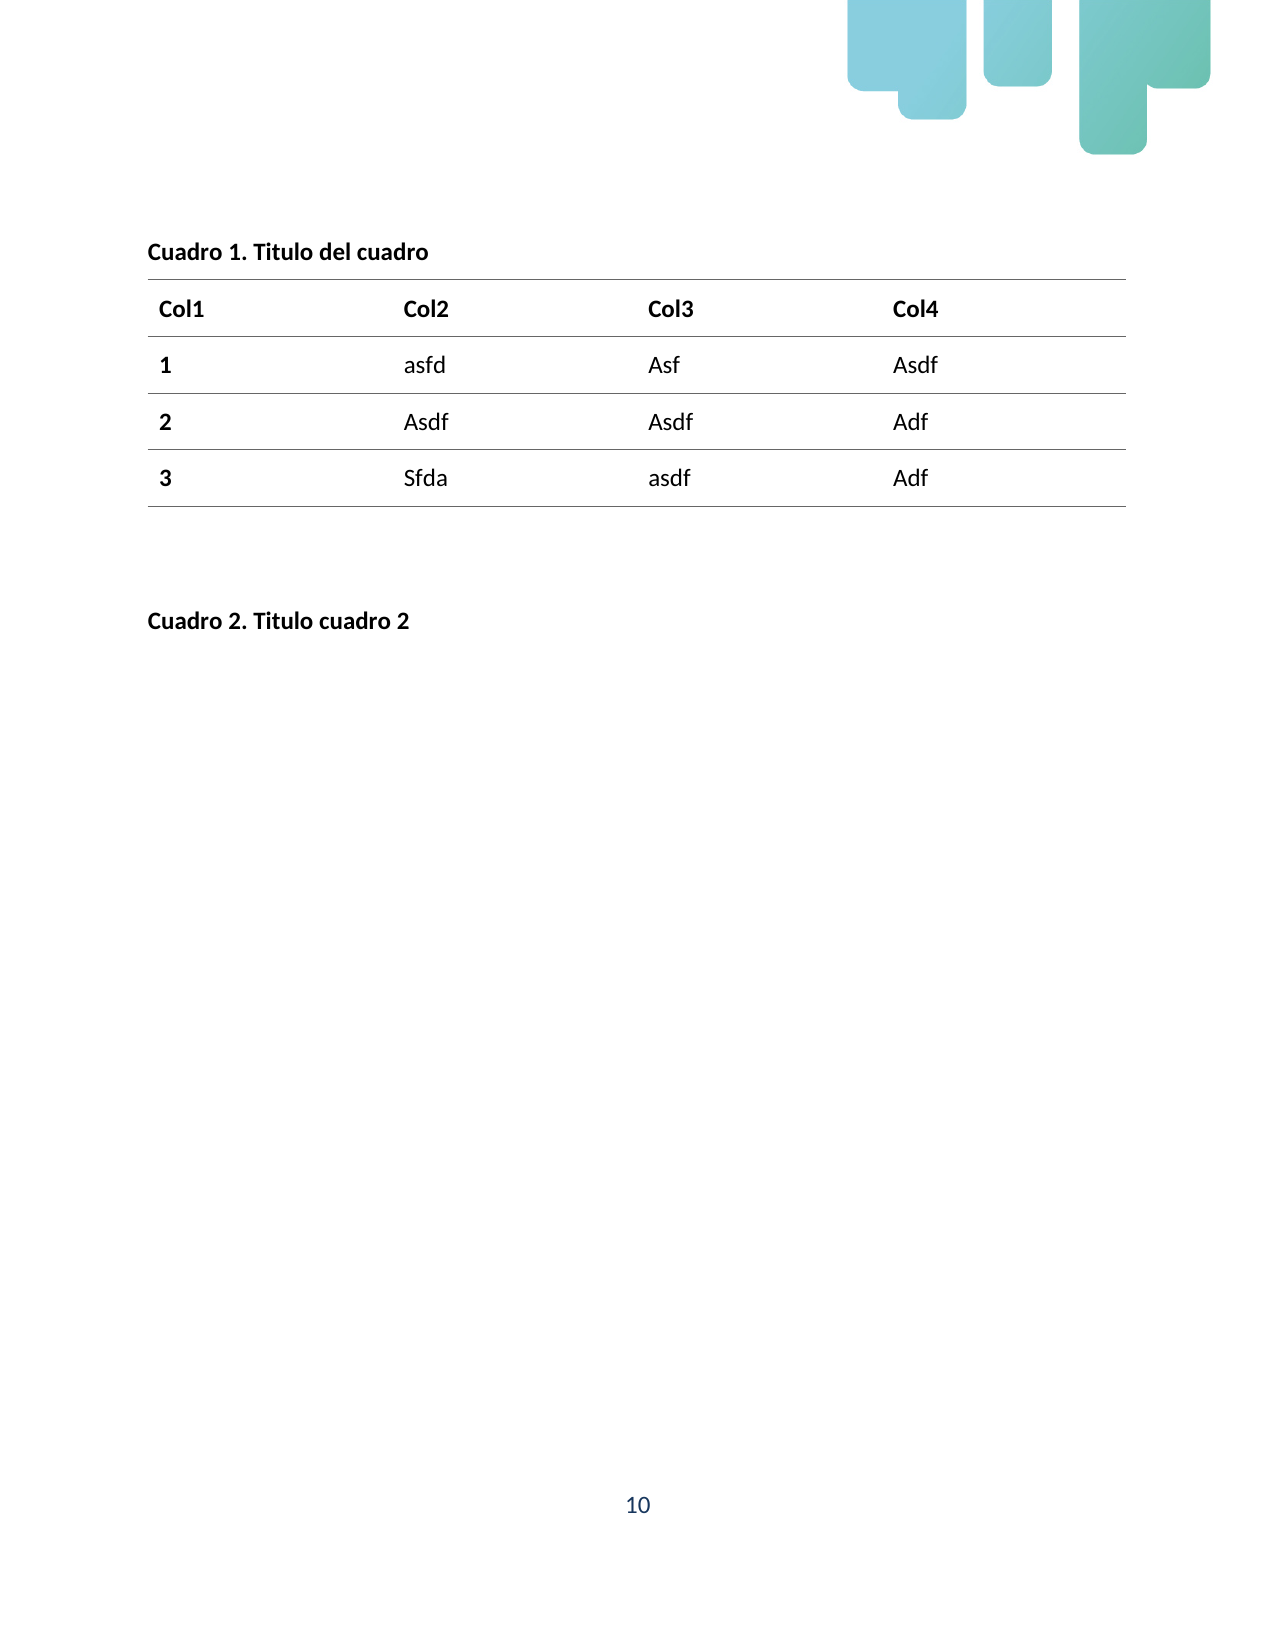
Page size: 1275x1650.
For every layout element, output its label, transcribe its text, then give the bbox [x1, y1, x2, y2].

table_header Col3 [637, 280, 882, 336]
table_cell Asdf [392, 394, 637, 449]
table_cell Asf [637, 337, 882, 392]
table_cell Adf [882, 394, 1126, 449]
table_cell 3 [148, 450, 392, 506]
table_cell asfd [392, 337, 637, 392]
table_cell 1 [148, 337, 392, 392]
table_cell asdf [637, 450, 882, 506]
table_header Col1 [148, 280, 392, 336]
table_header Col2 [392, 280, 637, 336]
table_header Col4 [882, 280, 1126, 336]
table_cell Adf [882, 450, 1126, 506]
table_cell 2 [148, 394, 392, 449]
table_cell Sfda [392, 450, 637, 506]
picture [253, 0, 1233, 229]
table_cell Asdf [637, 394, 882, 449]
table_cell Asdf [882, 337, 1126, 392]
